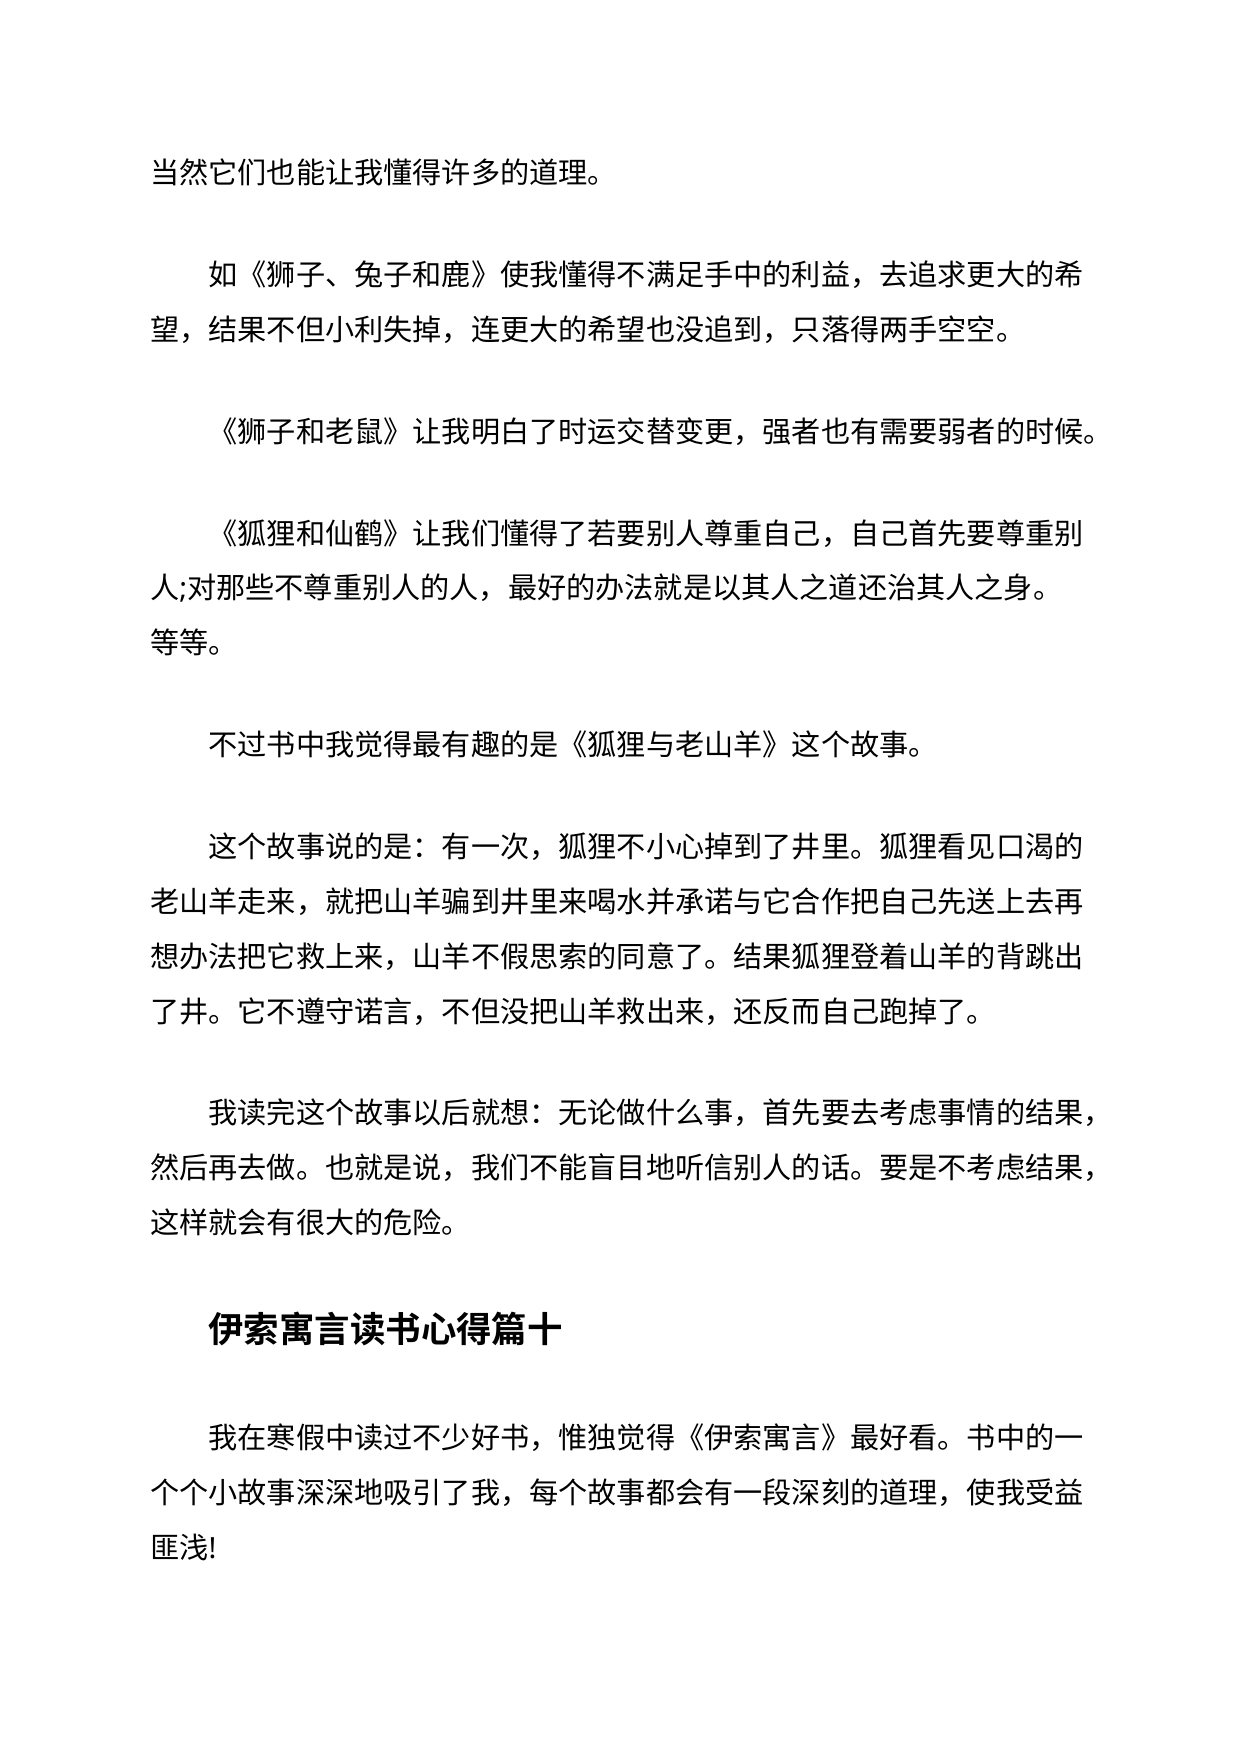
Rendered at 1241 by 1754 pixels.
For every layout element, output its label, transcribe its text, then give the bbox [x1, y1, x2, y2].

text 如《狮子、兔子和鹿》使我懂得不满足手中的利益，去追求更大的希望，结果不但小利失掉，连更大的希望也没追到，只落得两手空空。 [150, 252, 1090, 349]
text 这个故事说的是：有一次，狐狸不小心掉到了井里。狐狸看见口渴的老山羊走来，就把山羊骗到井里来喝水并承诺与它合作把自己先送上去再想办法把它救上来，山羊不假思索的同意了。结果狐狸登着山羊的背跳出了井。它不遵守诺言，不但没把山羊救出来，还反而自己跑掉了。 [150, 824, 1090, 1031]
text 《狐狸和仙鹤》让我们懂得了若要别人尊重自己，自己首先要尊重别人;对那些不尊重别人的人，最好的办法就是以其人之道还治其人之身。等等。 [150, 510, 1090, 662]
text 《狮子和老鼠》让我明白了时运交替变更，强者也有需要弱者的时候。 [150, 408, 1090, 451]
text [150, 150, 1090, 192]
text 不过书中我觉得最有趣的是《狐狸与老山羊》这个故事。 [150, 722, 1090, 764]
text 伊索寓言读书心得篇十 [150, 1302, 1090, 1353]
text 我在寒假中读过不少好书，惟独觉得《伊索寓言》最好看。书中的一个个小故事深深地吸引了我，每个故事都会有一段深刻的道理，使我受益匪浅! [150, 1415, 1090, 1567]
text 我读完这个故事以后就想：无论做什么事，首先要去考虑事情的结果，然后再去做。也就是说，我们不能盲目地听信别人的话。要是不考虑结果，这样就会有很大的危险。 [150, 1090, 1090, 1242]
